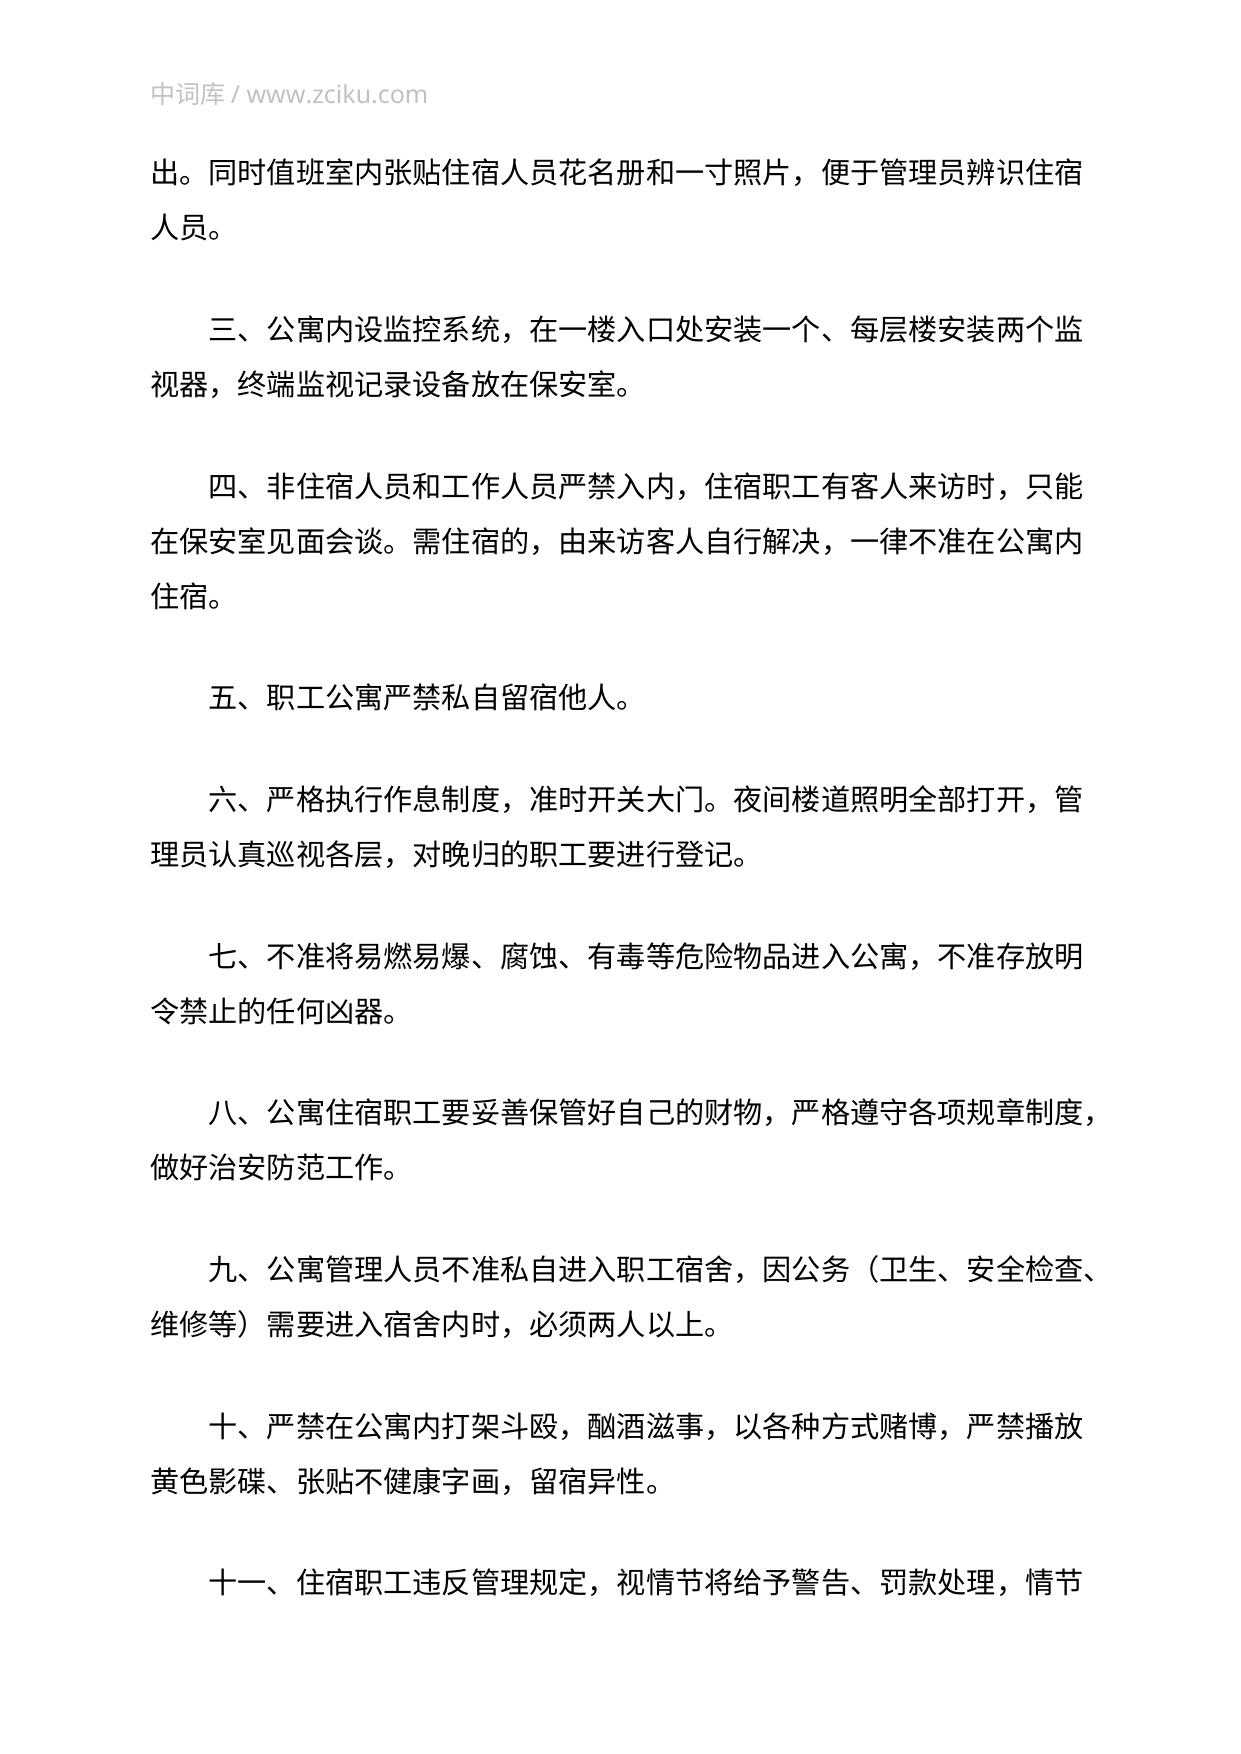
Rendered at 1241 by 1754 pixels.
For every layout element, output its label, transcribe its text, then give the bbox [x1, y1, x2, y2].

text 八、公寓住宿职工要妥善保管好自己的财物，严格遵守各项规章制度，做好治安防范工作。 [150, 1090, 1090, 1187]
text 九、公寓管理人员不准私自进入职工宿舍，因公务（卫生、安全检查、维修等）需要进入宿舍内时，必须两人以上。 [150, 1247, 1090, 1344]
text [150, 150, 1090, 247]
text 十、严禁在公寓内打架斗殴，酗酒滋事，以各种方式赌博，严禁播放黄色影碟、张贴不健康字画，留宿异性。 [150, 1403, 1090, 1501]
text 六、严格执行作息制度，准时开关大门。夜间楼道照明全部打开，管理员认真巡视各层，对晚归的职工要进行登记。 [150, 777, 1090, 874]
text 五、职工公寓严禁私自留宿他人。 [150, 675, 1090, 717]
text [150, 1560, 1090, 1602]
text 七、不准将易燃易爆、腐蚀、有毒等危险物品进入公寓，不准存放明令禁止的任何凶器。 [150, 933, 1090, 1031]
text 四、非住宿人员和工作人员严禁入内，住宿职工有客人来访时，只能在保安室见面会谈。需住宿的，由来访客人自行解决，一律不准在公寓内住宿。 [150, 463, 1090, 615]
text 三、公寓内设监控系统，在一楼入口处安装一个、每层楼安装两个监视器，终端监视记录设备放在保安室。 [150, 307, 1090, 404]
